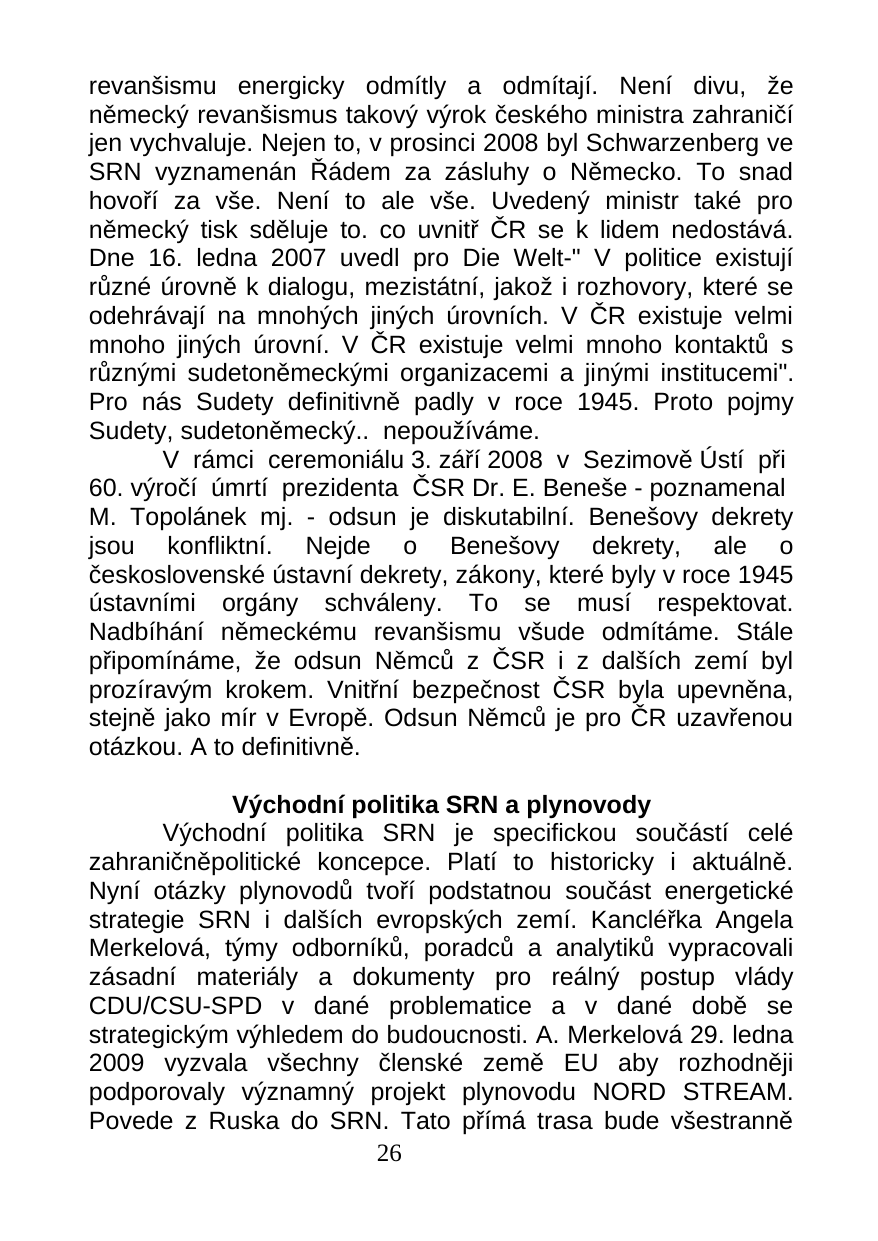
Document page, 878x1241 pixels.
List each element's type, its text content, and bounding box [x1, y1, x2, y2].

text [89, 71, 794, 444]
text M. Topolánek mj. - odsun je diskutabilní. Benešovy dekrety jsou konfliktní. Nejde o Benešovy dekrety, ale o československé ústavní dekrety, zákony, které byly v roce 1945 ústavními orgány schváleny. To se musí respektovat. Nadbíhání německému revanšismu všude odmítáme. Stále připomínáme, že odsun Němců z ČSR i z dalších zemí byl prozíravým krokem. Vnitřní bezpečnost ČSR byla upevněna, stejně jako mír v Evropě. Odsun Němců je pro ČR uzavřenou otázkou. A to definitivně. [89, 502, 794, 761]
text Východní politika SRN a plynovody [89, 789, 794, 818]
text V rámci ceremoniálu 3. září 2008 v Sezimově Ústí při [89, 444, 794, 473]
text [89, 818, 794, 1134]
text 60. výročí úmrtí prezidenta ČSR Dr. E. Beneše - poznamenal [89, 473, 794, 502]
